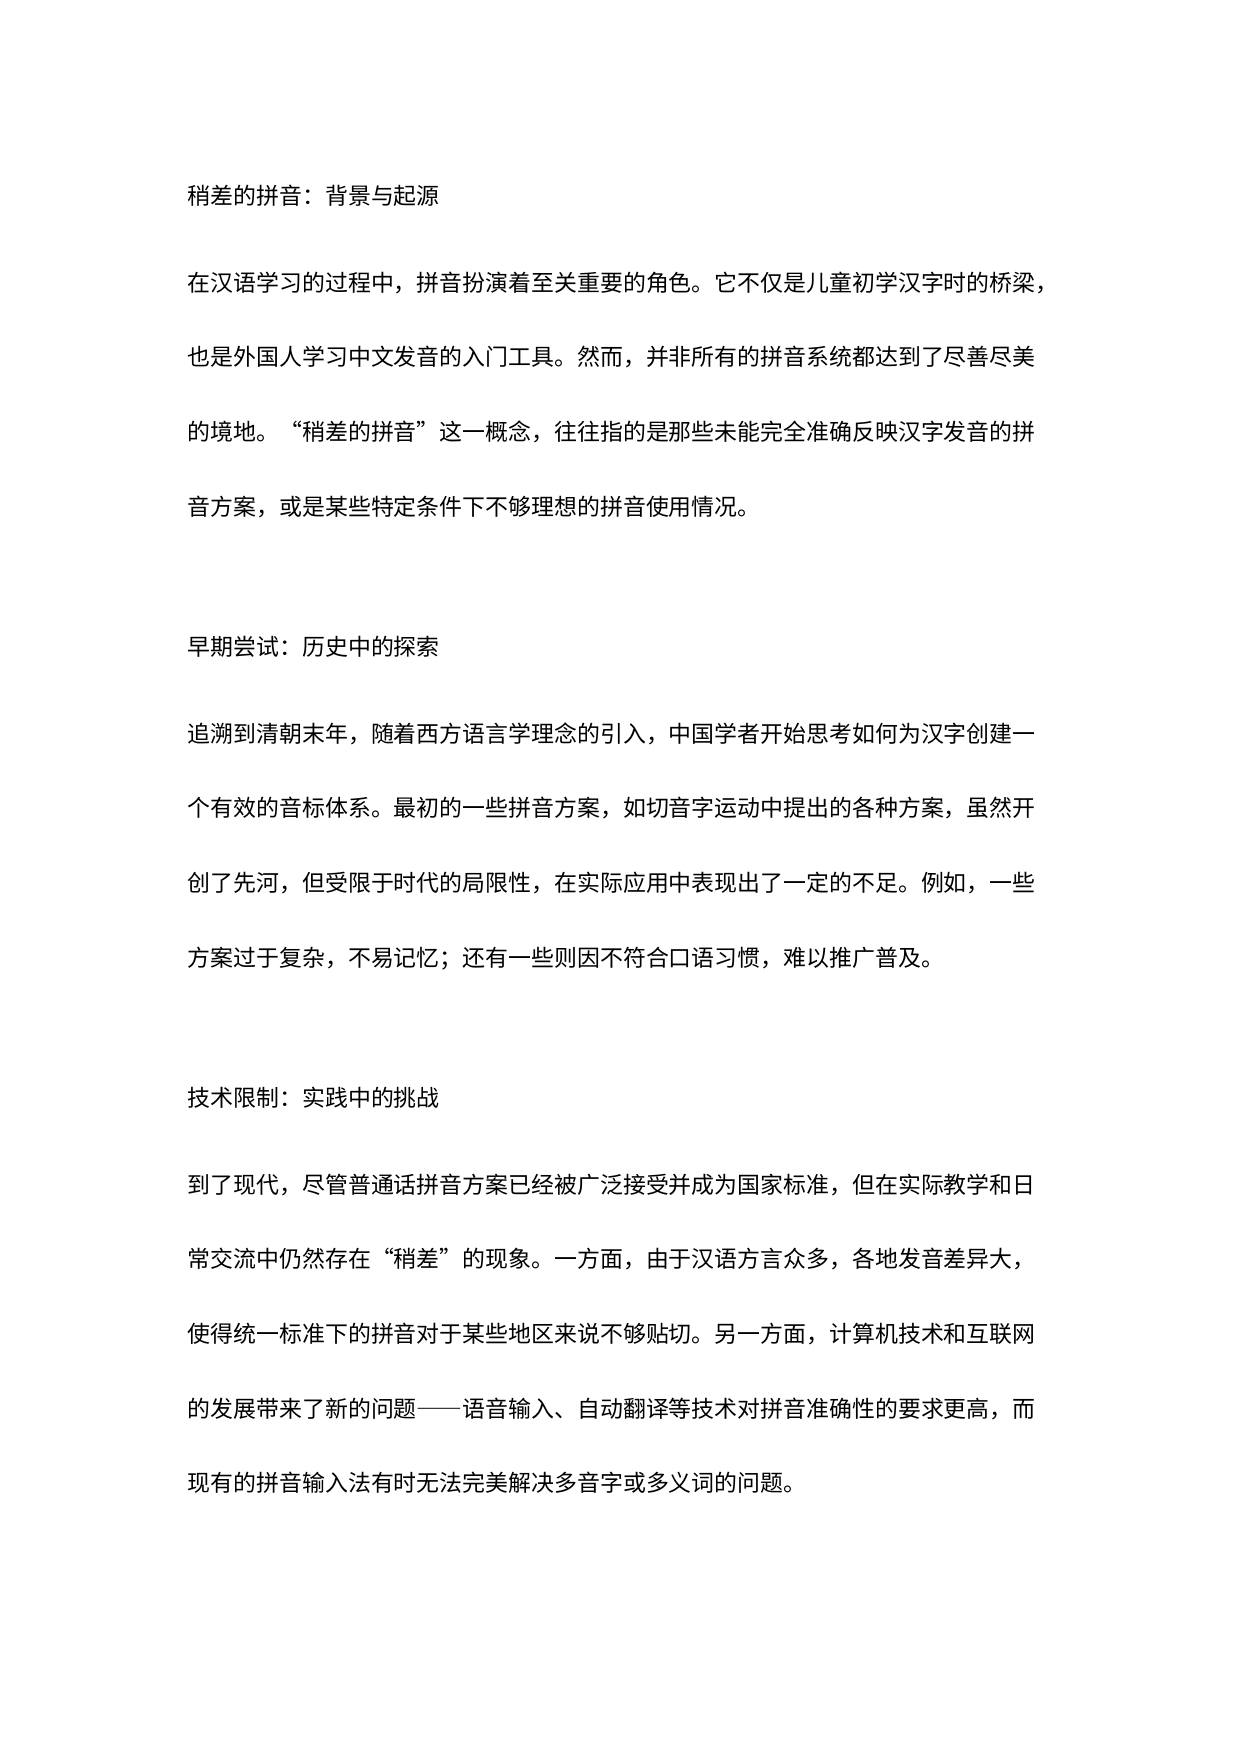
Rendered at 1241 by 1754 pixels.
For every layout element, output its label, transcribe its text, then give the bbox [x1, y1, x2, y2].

text 技术限制：实践中的挑战 [187, 1064, 1053, 1129]
text 稍差的拼音：背景与起源 [187, 162, 1053, 227]
text 在汉语学习的过程中，拼音扮演着至关重要的角色。它不仅是儿童初学汉字时的桥梁，也是外国人学习中文发音的入门工具。然而，并非所有的拼音系统都达到了尽善尽美的境地。“稍差的拼音”这一概念，往往指的是那些未能完全准确反映汉字发音的拼音方案，或是某些特定条件下不够理想的拼音使用情况。 [187, 248, 1053, 538]
text 到了现代，尽管普通话拼音方案已经被广泛接受并成为国家标准，但在实际教学和日常交流中仍然存在“稍差”的现象。一方面，由于汉语方言众多，各地发音差异大，使得统一标准下的拼音对于某些地区来说不够贴切。另一方面，计算机技术和互联网的发展带来了新的问题——语音输入、自动翻译等技术对拼音准确性的要求更高，而现有的拼音输入法有时无法完美解决多音字或多义词的问题。 [187, 1151, 1053, 1514]
text 追溯到清朝末年，随着西方语言学理念的引入，中国学者开始思考如何为汉字创建一个有效的音标体系。最初的一些拼音方案，如切音字运动中提出的各种方案，虽然开创了先河，但受限于时代的局限性，在实际应用中表现出了一定的不足。例如，一些方案过于复杂，不易记忆；还有一些则因不符合口语习惯，难以推广普及。 [187, 699, 1053, 989]
text 早期尝试：历史中的探索 [187, 613, 1053, 678]
